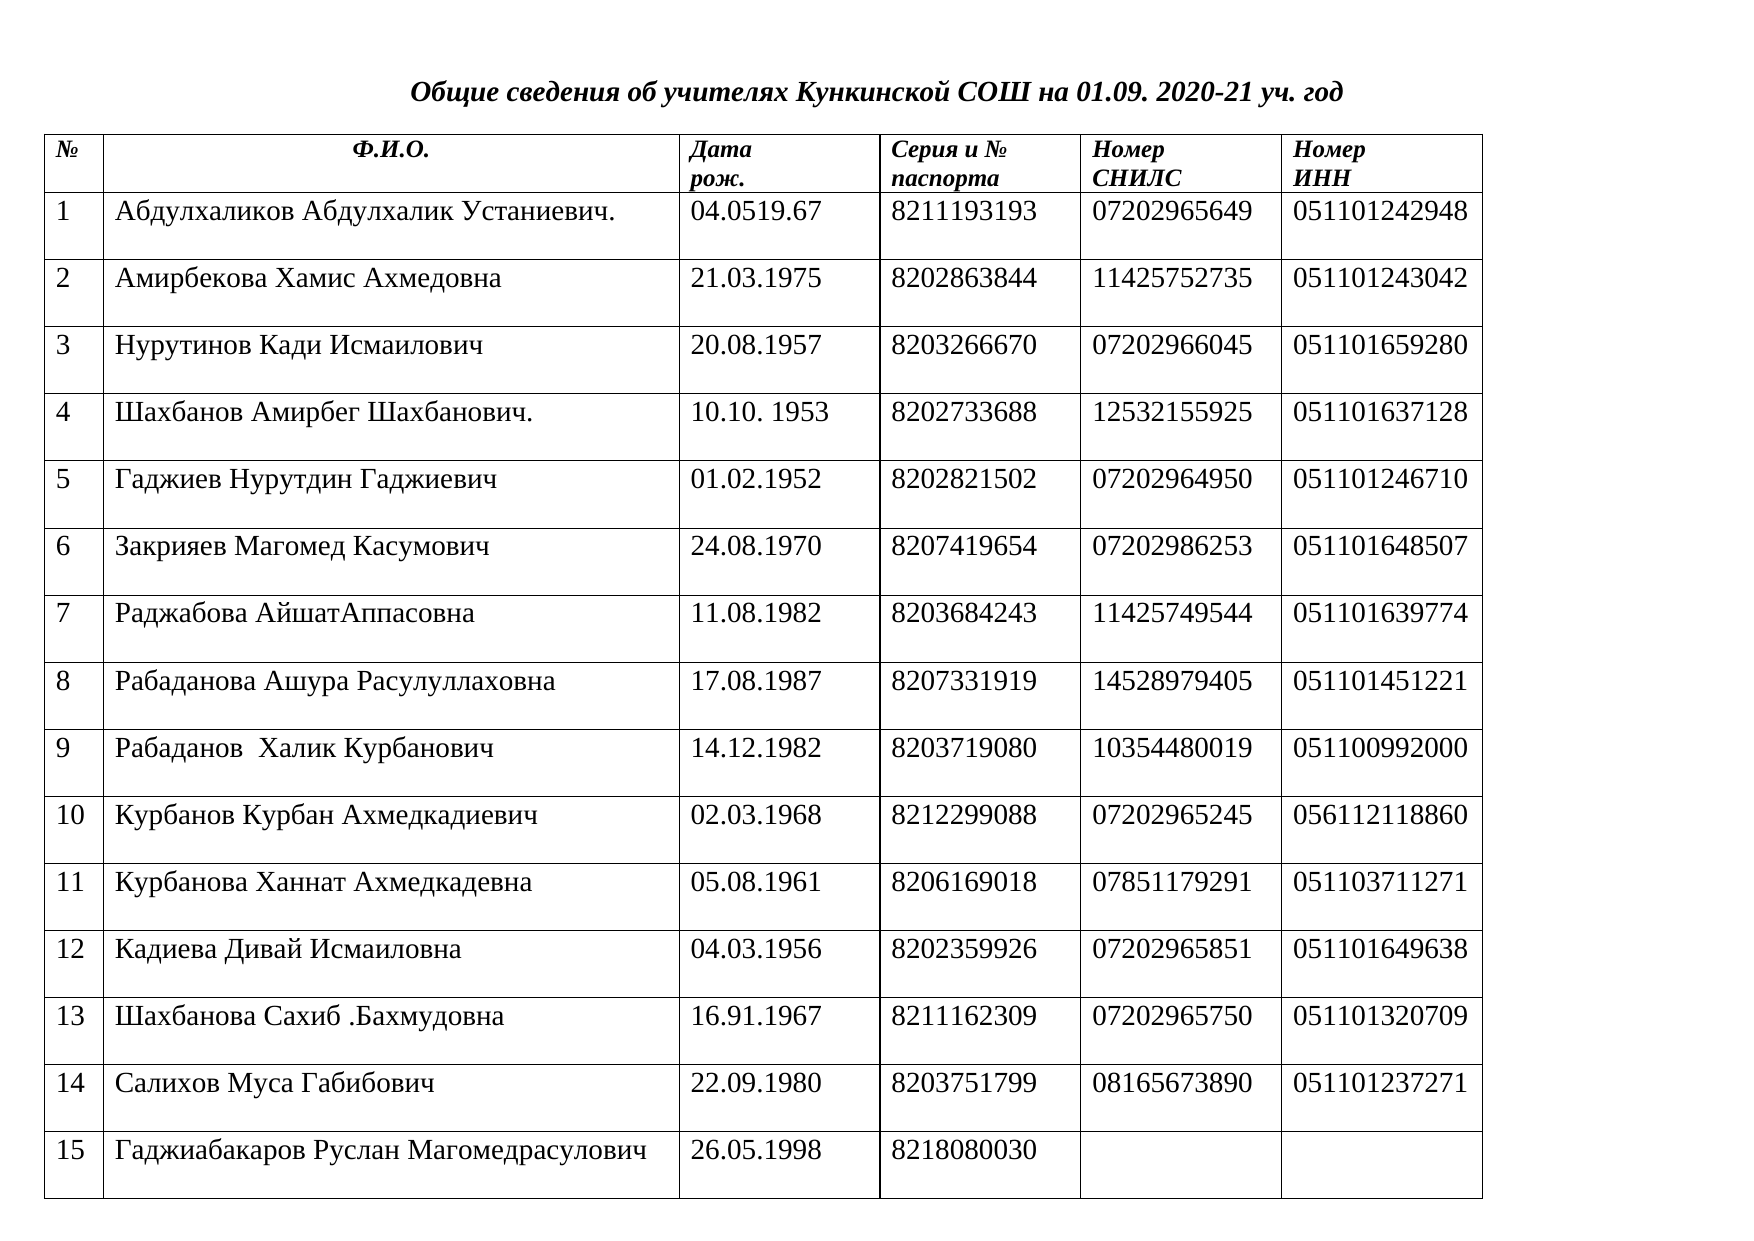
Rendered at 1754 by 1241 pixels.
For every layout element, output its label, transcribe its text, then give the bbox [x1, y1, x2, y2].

table_cell 8211162309 [881, 998, 1080, 1064]
table_cell Рабаданова Ашура Расулуллаховна [104, 663, 679, 729]
table_cell 8207419654 [881, 529, 1080, 594]
table_cell 08165673890 [1081, 1065, 1281, 1131]
table_cell 051101659280 [1282, 327, 1482, 393]
table_cell 3 [45, 327, 103, 393]
table_cell 20.08.1957 [680, 327, 879, 393]
table_cell 10.10. 1953 [680, 394, 879, 460]
table_cell 24.08.1970 [680, 529, 879, 594]
table_cell 11425749544 [1081, 596, 1281, 662]
table_cell 8206169018 [881, 864, 1080, 930]
table_cell 21.03.1975 [680, 260, 879, 326]
table_cell 01.02.1952 [680, 461, 879, 527]
table_cell 07202966045 [1081, 327, 1281, 393]
table_cell 051101237271 [1282, 1065, 1482, 1131]
table_cell 14.12.1982 [680, 730, 879, 796]
table_cell 8203719080 [881, 730, 1080, 796]
table_cell 051101451221 [1282, 663, 1482, 729]
table_cell Курбанов Курбан Ахмедкадиевич [104, 797, 679, 863]
table_cell 12532155925 [1081, 394, 1281, 460]
table_cell 07202964950 [1081, 461, 1281, 527]
table_cell 8203266670 [881, 327, 1080, 393]
table_cell Шахбанова Сахиб .Бахмудовна [104, 998, 679, 1064]
table_cell 17.08.1987 [680, 663, 879, 729]
table_cell 14 [45, 1065, 103, 1131]
table_header № [45, 135, 103, 192]
table_cell 8211193193 [881, 193, 1080, 259]
table_cell Курбанова Ханнат Ахмедкадевна [104, 864, 679, 930]
table_cell Кадиева Дивай Исмаиловна [104, 931, 679, 997]
table_cell Раджабова АйшатАппасовна [104, 596, 679, 662]
table_cell Рабаданов Халик Курбанович [104, 730, 679, 796]
table_cell 11.08.1982 [680, 596, 879, 662]
table_cell 02.03.1968 [680, 797, 879, 863]
table_header Дата рож. [680, 135, 879, 192]
table_cell 051101648507 [1282, 529, 1482, 594]
table_cell [1081, 1132, 1281, 1198]
table_cell 051101242948 [1282, 193, 1482, 259]
table_cell Шахбанов Амирбег Шахбанович. [104, 394, 679, 460]
table_cell 8212299088 [881, 797, 1080, 863]
table_cell Салихов Муса Габибович [104, 1065, 679, 1131]
table_header Серия и № паспорта [881, 135, 1080, 192]
table_cell 5 [45, 461, 103, 527]
table_cell 07202986253 [1081, 529, 1281, 594]
table_cell 9 [45, 730, 103, 796]
table_cell 051101639774 [1282, 596, 1482, 662]
table_cell 6 [45, 529, 103, 594]
table_cell 8202821502 [881, 461, 1080, 527]
table_cell Амирбекова Хамис Ахмедовна [104, 260, 679, 326]
table_cell 4 [45, 394, 103, 460]
table_cell 051101649638 [1282, 931, 1482, 997]
table_cell 11425752735 [1081, 260, 1281, 326]
table_cell 13 [45, 998, 103, 1064]
table_cell Гаджиабакаров Руслан Магомедрасулович [104, 1132, 679, 1198]
table_cell 8202733688 [881, 394, 1080, 460]
table_cell Закрияев Магомед Касумович [104, 529, 679, 594]
table_cell 04.03.1956 [680, 931, 879, 997]
table_cell 8203751799 [881, 1065, 1080, 1131]
table_header Номер ИНН [1282, 135, 1482, 192]
table_cell 14528979405 [1081, 663, 1281, 729]
table_cell 056112118860 [1282, 797, 1482, 863]
table_cell 051101320709 [1282, 998, 1482, 1064]
table_cell 8202359926 [881, 931, 1080, 997]
table_cell Абдулхаликов Абдулхалик Устаниевич. [104, 193, 679, 259]
table_cell 12 [45, 931, 103, 997]
table_cell 07202965750 [1081, 998, 1281, 1064]
table_cell 07202965649 [1081, 193, 1281, 259]
table_header Ф.И.О. [104, 135, 679, 192]
table_cell 15 [45, 1132, 103, 1198]
table_cell 051101246710 [1282, 461, 1482, 527]
table_cell 05.08.1961 [680, 864, 879, 930]
table_header Номер СНИЛС [1081, 135, 1281, 192]
table_cell 051101243042 [1282, 260, 1482, 326]
table_cell 8207331919 [881, 663, 1080, 729]
table_cell 2 [45, 260, 103, 326]
table_cell 7 [45, 596, 103, 662]
table_cell Гаджиев Нурутдин Гаджиевич [104, 461, 679, 527]
table_cell 16.91.1967 [680, 998, 879, 1064]
table_cell 07202965245 [1081, 797, 1281, 863]
table_cell 8202863844 [881, 260, 1080, 326]
table_cell 051100992000 [1282, 730, 1482, 796]
table_cell 10354480019 [1081, 730, 1281, 796]
table_cell 07202965851 [1081, 931, 1281, 997]
table_cell 10 [45, 797, 103, 863]
table_cell [1282, 1132, 1482, 1198]
table_cell 8203684243 [881, 596, 1080, 662]
table_cell 07851179291 [1081, 864, 1281, 930]
table_cell 8 [45, 663, 103, 729]
table_cell Нурутинов Кади Исмаилович [104, 327, 679, 393]
table_cell 8218080030 [881, 1132, 1080, 1198]
table_cell 1 [45, 193, 103, 259]
text Общие сведения об учителях Кункинской СОШ на 01.09. 2020-21 уч. год [118, 74, 1636, 108]
table_cell 22.09.1980 [680, 1065, 879, 1131]
table_cell 051103711271 [1282, 864, 1482, 930]
table_cell 051101637128 [1282, 394, 1482, 460]
table_cell 26.05.1998 [680, 1132, 879, 1198]
table_cell 11 [45, 864, 103, 930]
table_cell 04.0519.67 [680, 193, 879, 259]
